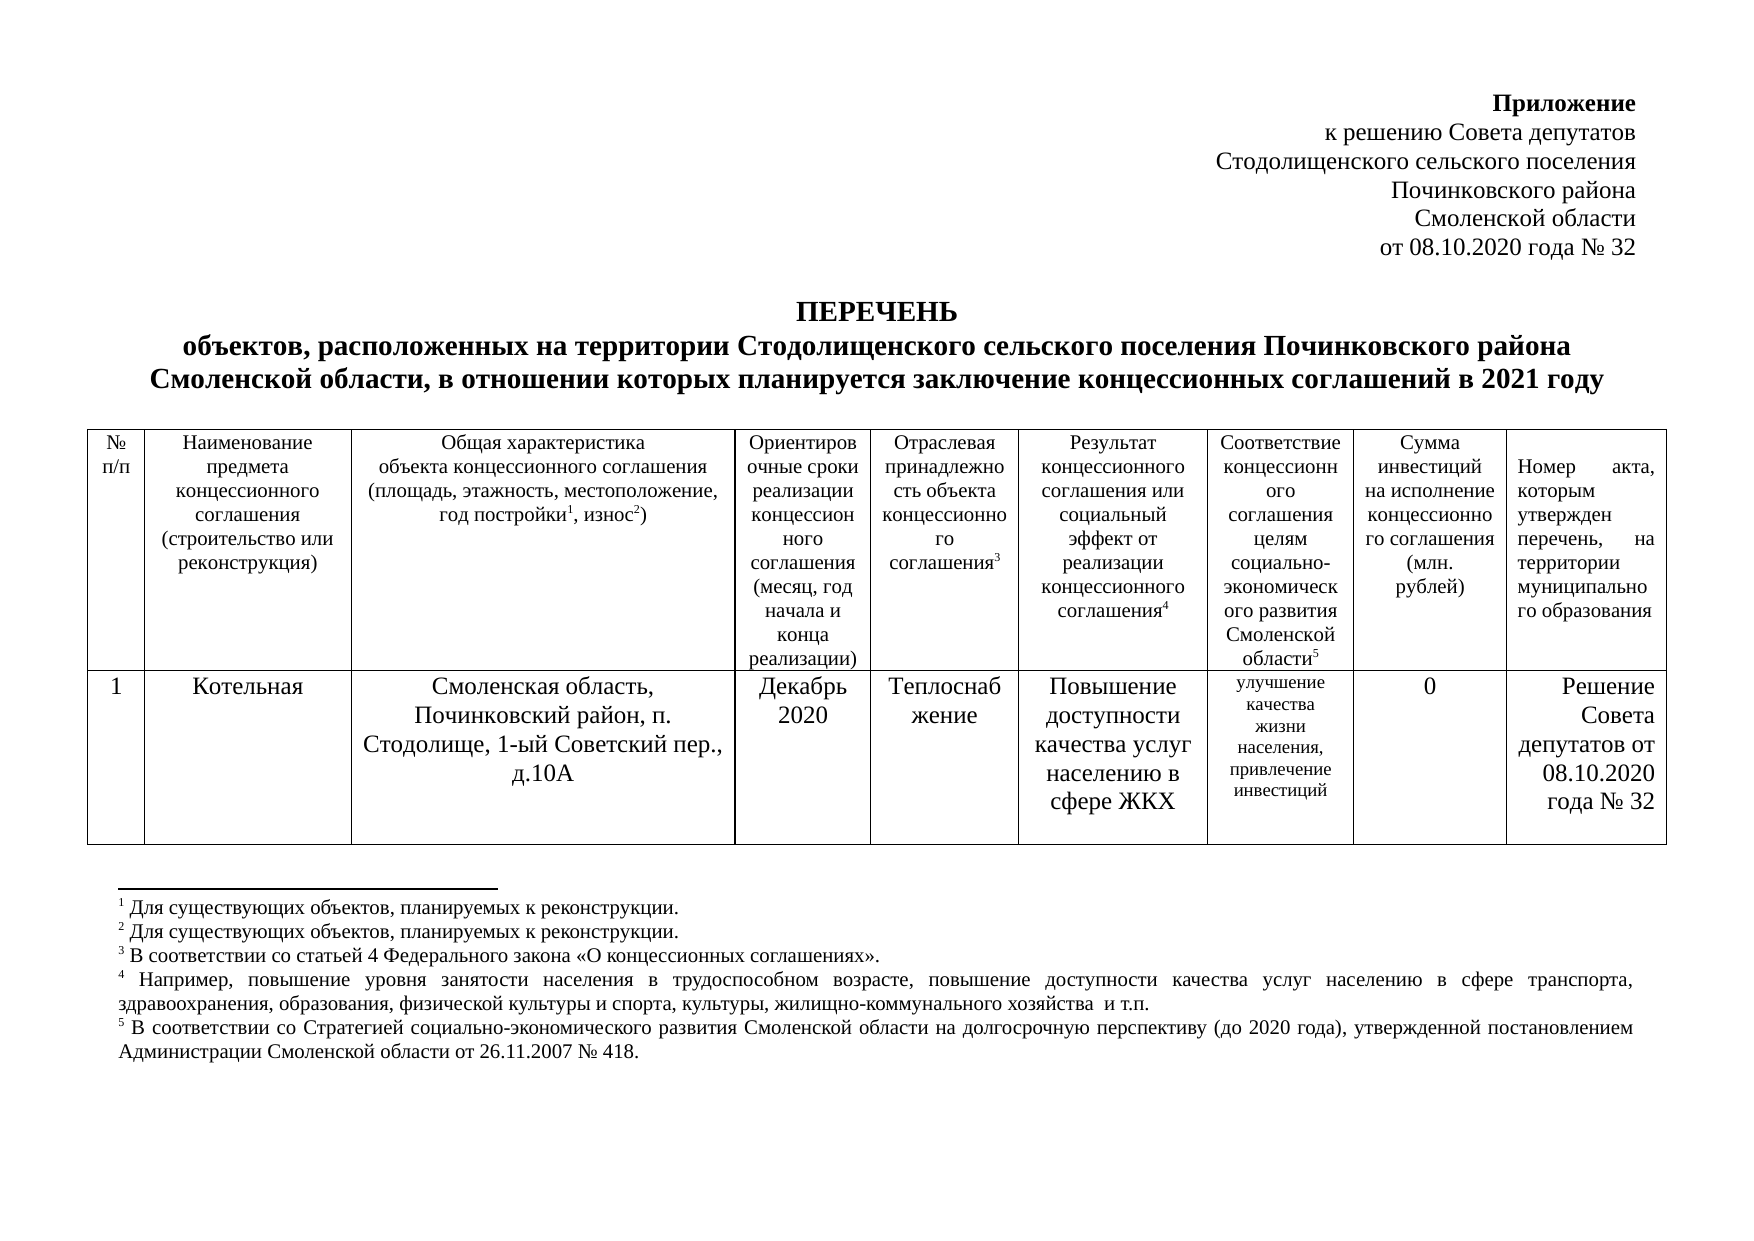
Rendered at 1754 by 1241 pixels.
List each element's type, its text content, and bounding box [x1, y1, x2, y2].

table_cell 0 [1354, 671, 1506, 844]
table_header Результат концессионного соглашения или социальный эффект от реализации концессионного соглашения [1019, 430, 1207, 670]
table_cell Смоленская область, Починковский район, п. Стодолище, 1-ый Советский пер., д.10А [352, 671, 734, 844]
text ПЕРЕЧЕНЬ [118, 294, 1636, 328]
text Приложение [118, 88, 1636, 117]
text к решению Совета депутатов [118, 117, 1636, 146]
table_header Наименование предмета концессионного соглашения (строительство или реконструкция) [145, 430, 351, 670]
table_cell Теплоснабжение [871, 671, 1018, 844]
table_cell 1 [88, 671, 144, 844]
text Стодолищенского сельского поселения [118, 146, 1636, 175]
table_header Соответствие концессионного соглашения целям социально-экономического развития Смоленской области [1208, 430, 1353, 670]
table_header Общая характеристика объекта концессионного соглашения (площадь, этажность, местоположение, год постройки, износ) [352, 430, 734, 670]
table_header Сумма инвестиций на исполнение концессионного соглашения (млн. рублей) [1354, 430, 1506, 670]
table_header Отраслевая принадлежность объекта концессионного соглашения [871, 430, 1018, 670]
table_cell Решение Совета депутатов от 08.10.2020 года № 32 [1507, 671, 1666, 844]
table_header № п/п [88, 430, 144, 670]
text объектов, расположенных на территории Стодолищенского сельского поселения Починковского района Смоленской области, в отношении которых планируется заключение концессионных соглашений в 2021 году [118, 328, 1636, 395]
table_header Номер акта, которым утвержден перечень, на территории муниципального образования [1507, 430, 1666, 670]
text Смоленской области [118, 203, 1636, 232]
text Починковского района [118, 175, 1636, 203]
table_cell Декабрь 2020 [736, 671, 870, 844]
table_cell Котельная [145, 671, 351, 844]
text от 08.10.2020 года № 32 [118, 232, 1636, 261]
table_cell Повышение доступности качества услуг населению в сфере ЖКХ [1019, 671, 1207, 844]
table_cell улучшение качества жизни населения, привлечение инвестиций [1208, 671, 1353, 844]
table_header Ориентировочные сроки реализации концессионного соглашения (месяц, год начала и конца реализации) [736, 430, 870, 670]
